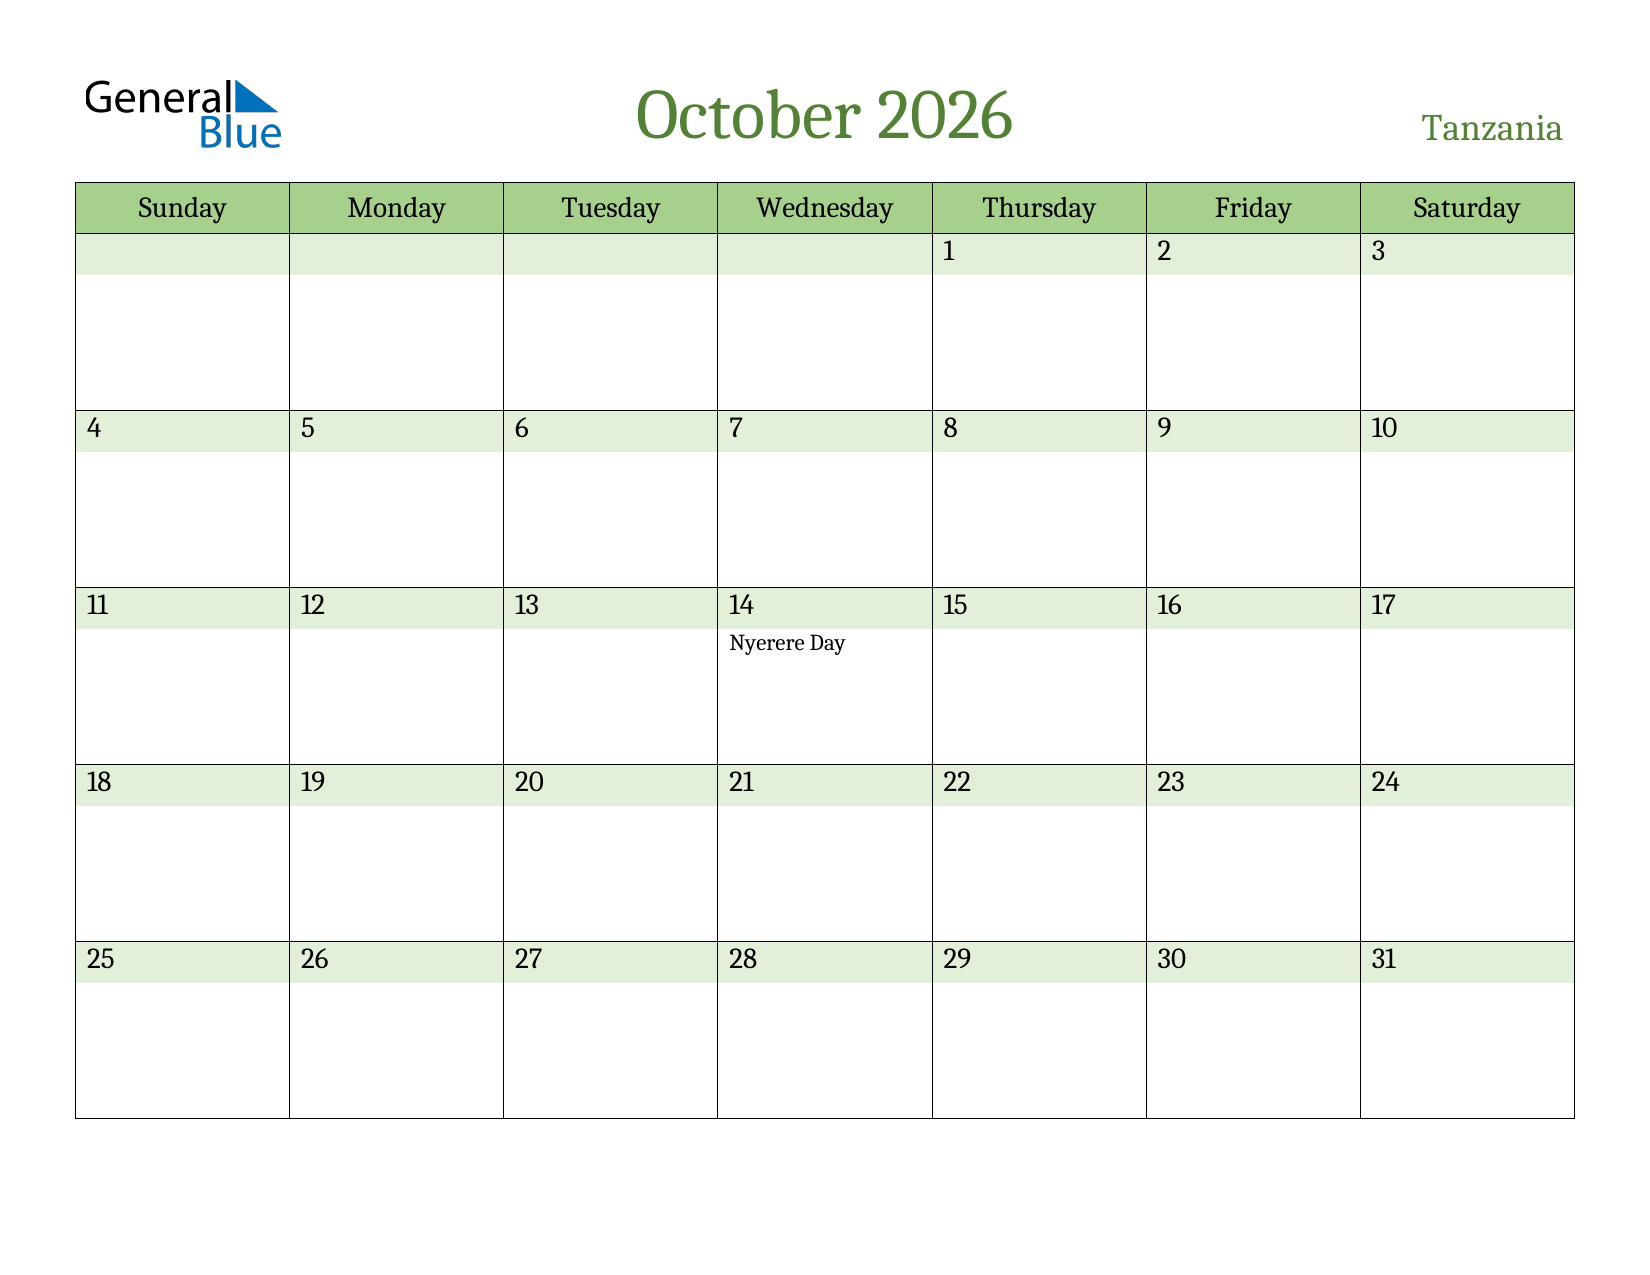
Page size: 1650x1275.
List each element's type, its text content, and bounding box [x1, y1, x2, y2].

table_cell 22 [933, 765, 1146, 806]
table_cell 20 [504, 765, 717, 806]
table_header October 2026 [504, 75, 1146, 182]
table_cell [504, 806, 717, 941]
table_cell 14 [718, 588, 932, 629]
table_cell [718, 806, 932, 941]
table_cell [933, 629, 1146, 764]
table_cell 6 [504, 411, 717, 452]
table_cell 1 [933, 234, 1146, 275]
table_cell Monday [290, 183, 503, 233]
table_cell Saturday [1361, 183, 1574, 233]
table_cell [76, 275, 289, 410]
table_cell 19 [290, 765, 503, 806]
table_cell [1361, 629, 1574, 764]
table_cell 31 [1361, 942, 1574, 983]
table_cell [76, 983, 289, 1118]
table_cell 30 [1147, 942, 1360, 983]
table_cell Nyerere Day [718, 629, 932, 764]
table_cell [1361, 452, 1574, 587]
table_cell 15 [933, 588, 1146, 629]
table_cell 8 [933, 411, 1146, 452]
table_cell [290, 275, 503, 410]
table_cell [504, 452, 717, 587]
table_header [76, 75, 503, 182]
table_cell Wednesday [718, 183, 932, 233]
table_cell 9 [1147, 411, 1360, 452]
table_cell 13 [504, 588, 717, 629]
table_cell 3 [1361, 234, 1574, 275]
table_cell 18 [76, 765, 289, 806]
table_cell [933, 983, 1146, 1118]
table_cell 26 [290, 942, 503, 983]
table_cell [718, 275, 932, 410]
table_cell [504, 629, 717, 764]
table_cell [76, 452, 289, 587]
table_cell 21 [718, 765, 932, 806]
table_cell [718, 234, 932, 275]
table_cell 24 [1361, 765, 1574, 806]
table_cell [718, 983, 932, 1118]
picture [86, 80, 281, 148]
table_cell 17 [1361, 588, 1574, 629]
table_cell [504, 275, 717, 410]
table_cell [290, 983, 503, 1118]
table_header Tanzania [1146, 75, 1574, 182]
table_cell [290, 234, 503, 275]
table_cell 27 [504, 942, 717, 983]
table_cell 12 [290, 588, 503, 629]
table_cell 4 [76, 411, 289, 452]
table_cell [76, 806, 289, 941]
table_cell [76, 234, 289, 275]
table_cell 11 [76, 588, 289, 629]
table_cell [290, 806, 503, 941]
table_cell [1361, 806, 1574, 941]
table_cell Tuesday [504, 183, 717, 233]
table_cell 28 [718, 942, 932, 983]
table_cell [1147, 629, 1360, 764]
table_cell [290, 629, 503, 764]
table_cell [1147, 275, 1360, 410]
table_cell 2 [1147, 234, 1360, 275]
table_cell [504, 234, 717, 275]
table_cell 29 [933, 942, 1146, 983]
table_cell [933, 452, 1146, 587]
table_cell [1361, 983, 1574, 1118]
table_cell [1147, 452, 1360, 587]
table_cell [1147, 983, 1360, 1118]
table_cell 7 [718, 411, 932, 452]
table_cell [290, 452, 503, 587]
table_cell 5 [290, 411, 503, 452]
table_cell 16 [1147, 588, 1360, 629]
table_cell Friday [1147, 183, 1360, 233]
table_cell [933, 806, 1146, 941]
table_cell 25 [76, 942, 289, 983]
table_cell [76, 629, 289, 764]
table_cell [504, 983, 717, 1118]
table_cell 23 [1147, 765, 1360, 806]
table_cell [933, 275, 1146, 410]
table_cell 10 [1361, 411, 1574, 452]
table_cell [718, 452, 932, 587]
table_cell [1361, 275, 1574, 410]
table_cell [1147, 806, 1360, 941]
table_cell Thursday [933, 183, 1146, 233]
table_cell Sunday [76, 183, 289, 233]
